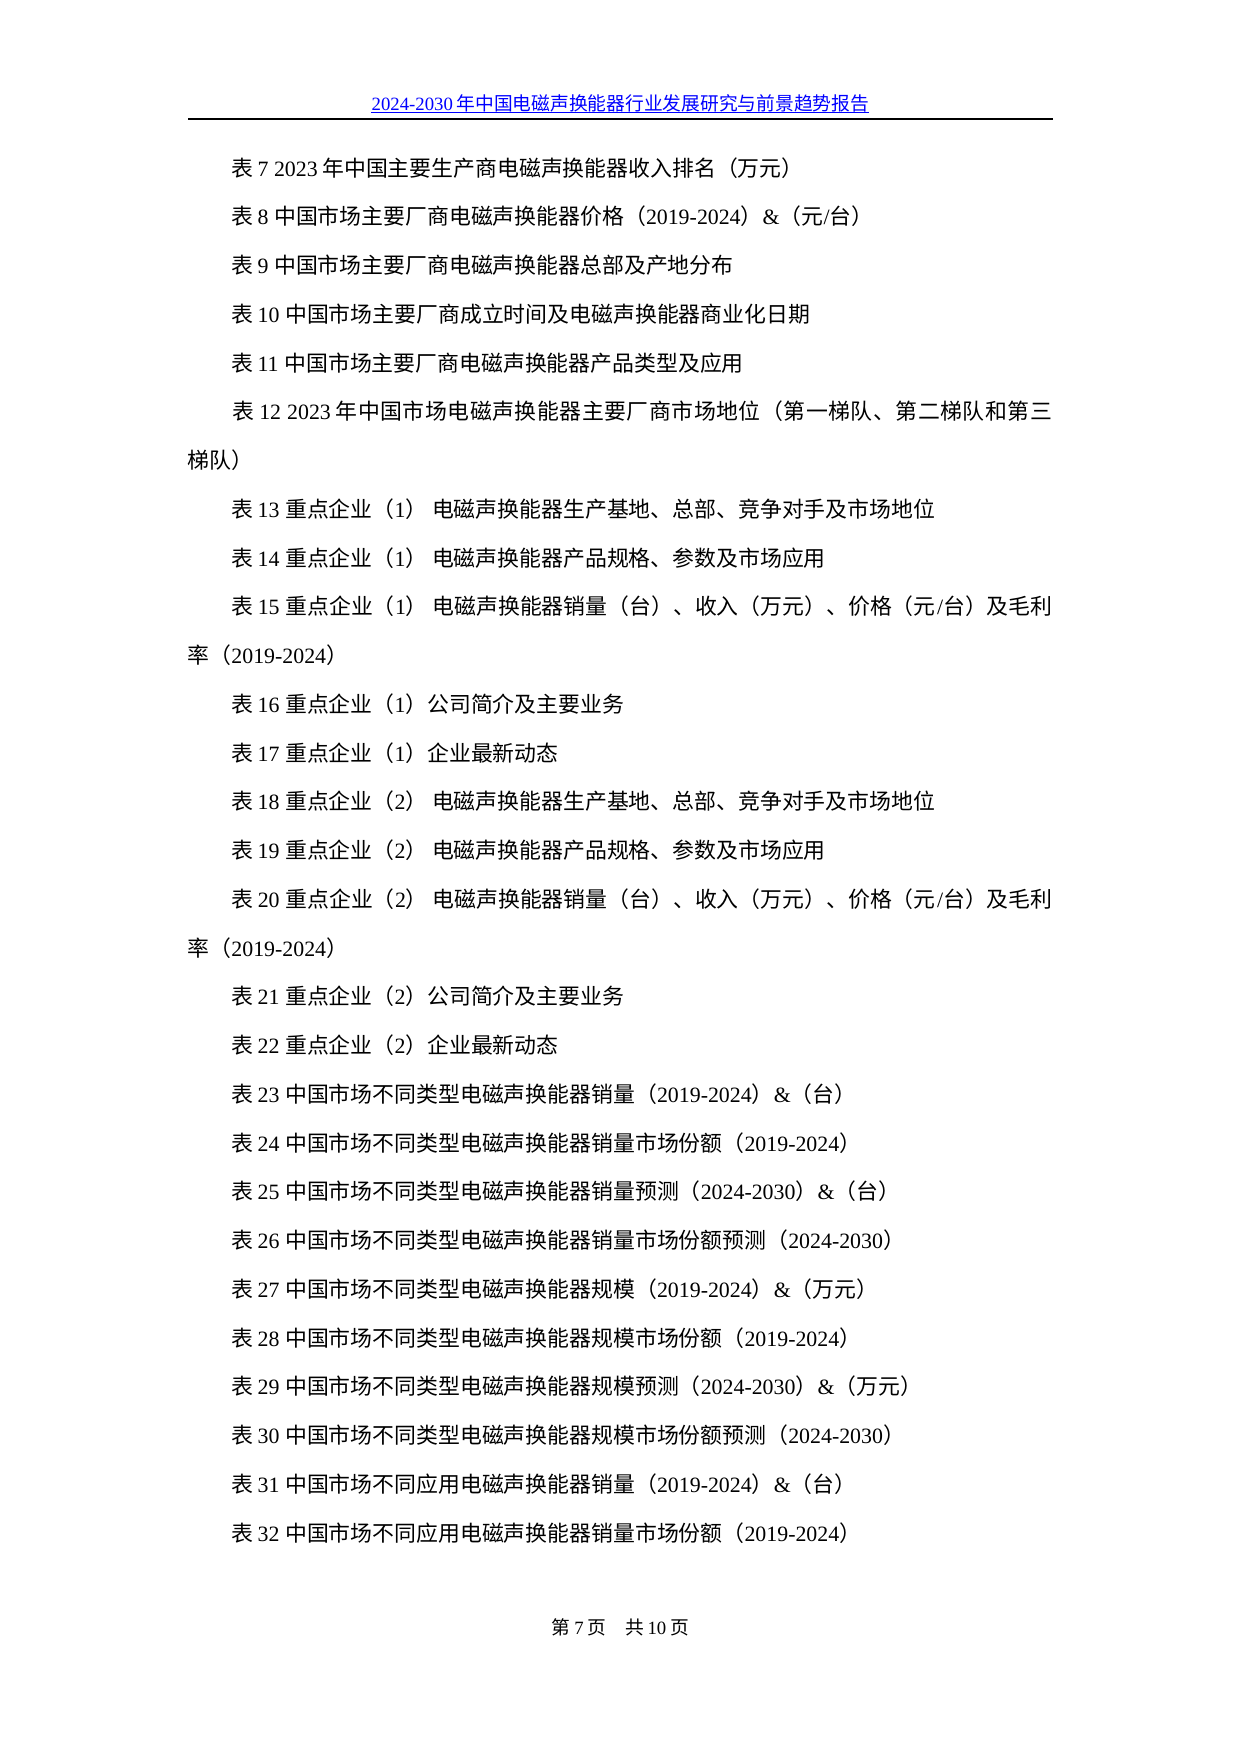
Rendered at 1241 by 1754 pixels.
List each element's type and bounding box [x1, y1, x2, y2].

text [187, 150, 1053, 1548]
